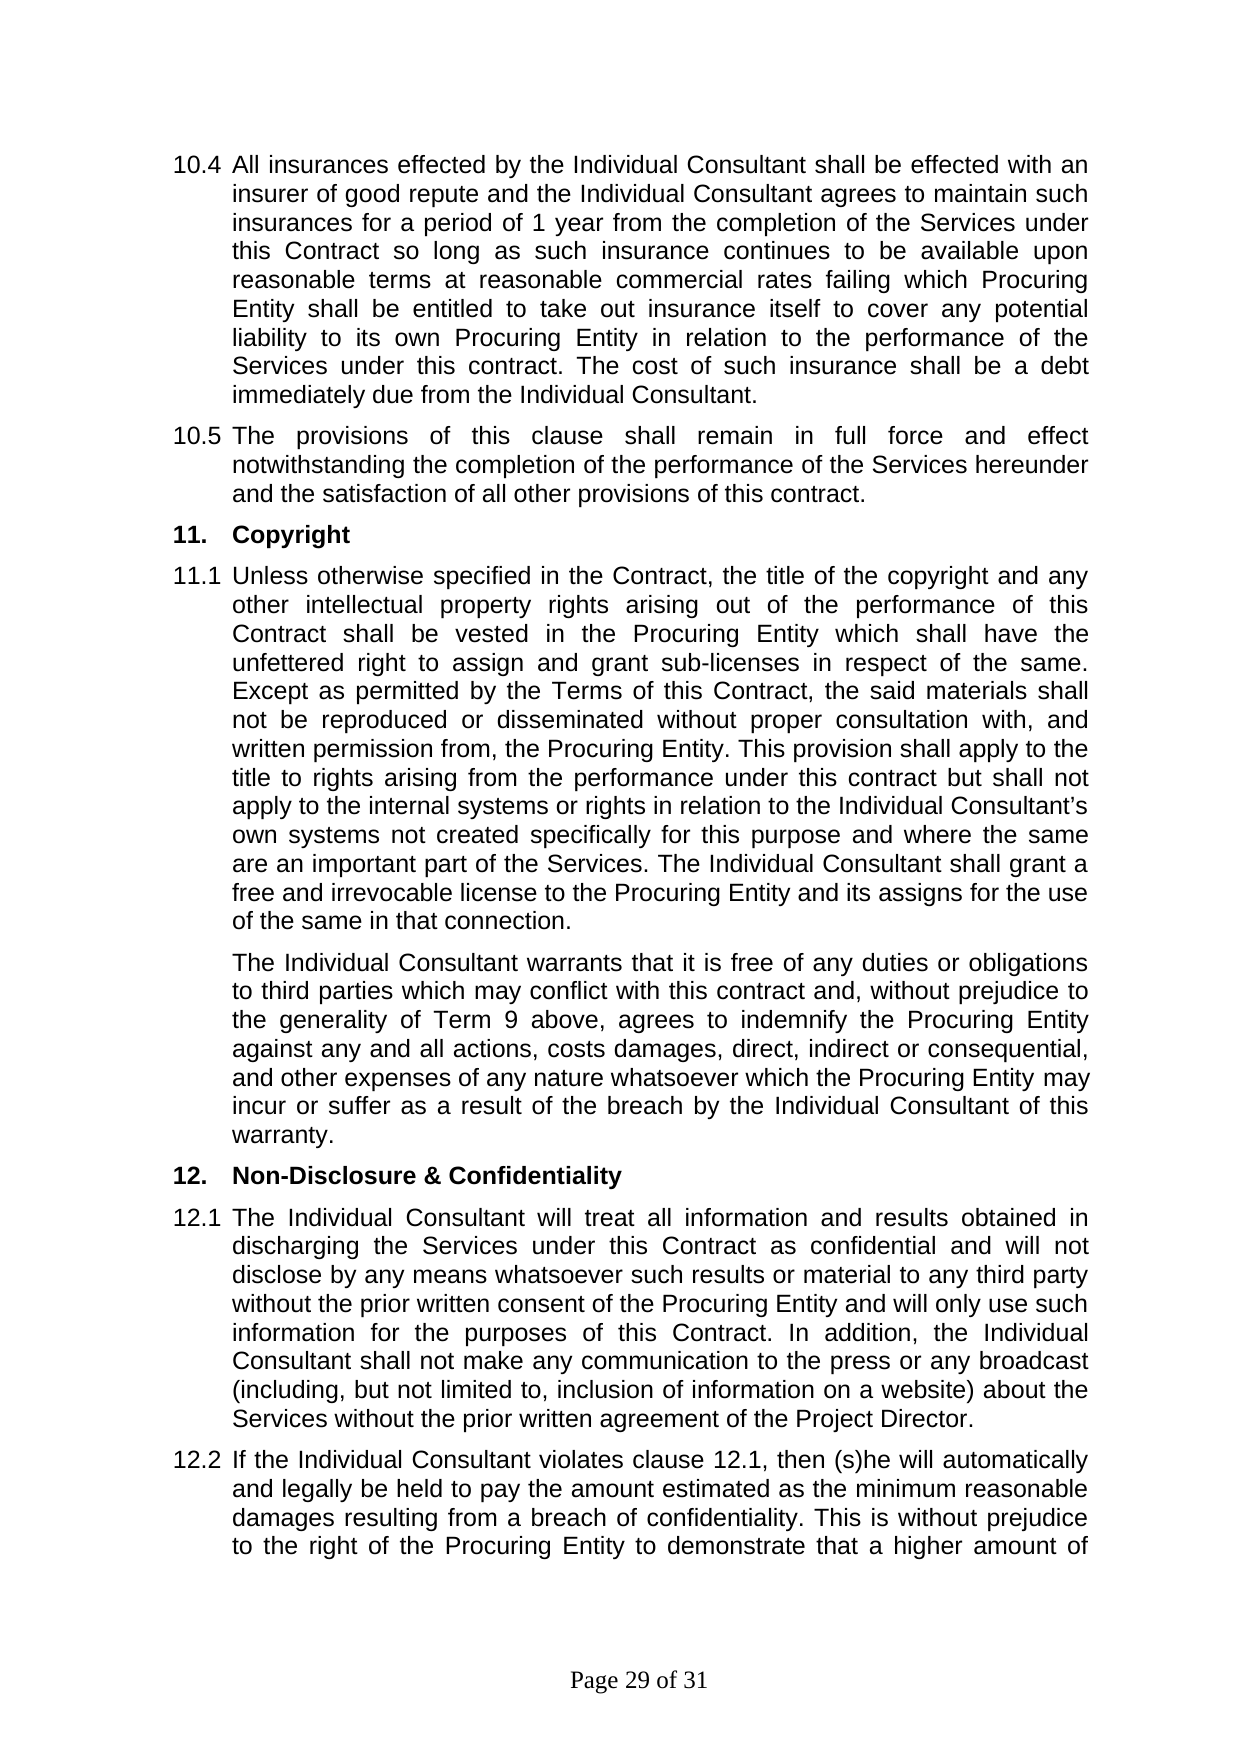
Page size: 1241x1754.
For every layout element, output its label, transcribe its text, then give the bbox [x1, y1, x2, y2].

list All insurances effected by the Individual Consultant shall be effected with an insurer of good repute and the Individual Consultant agrees to maintain such insurances for a period of 1 year from the completion of the Services under this Contract so long as such insurance continues to be available upon reasonable terms at reasonable commercial rates failing which Procuring Entity shall be entitled to take out insurance itself to cover any potential liability to its own Procuring Entity in relation to the performance of the Services under this contract. The cost of such insurance shall be a debt immediately due from the Individual Consultant. [173, 150, 1090, 409]
text The Individual Consultant warrants that it is free of any duties or obligations to third parties which may conflict with this contract and, without prejudice to the generality of Term 9 above, agrees to indemnify the Procuring Entity against any and all actions, costs damages, direct, indirect or consequential, and other expenses of any nature whatsoever which the Procuring Entity may incur or suffer as a result of the breach by the Individual Consultant of this warranty. [232, 947, 1090, 1149]
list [173, 1445, 1090, 1560]
list The Individual Consultant will treat all information and results obtained in discharging the Services under this Contract as confidential and will not disclose by any means whatsoever such results or material to any third party without the prior written consent of the Procuring Entity and will only use such information for the purposes of this Contract. In addition, the Individual Consultant shall not make any communication to the press or any broadcast (including, but not limited to, inclusion of information on a website) about the Services without the prior written agreement of the Project Director. [173, 1202, 1090, 1432]
list Unless otherwise specified in the Contract, the title of the copyright and any other intellectual property rights arising out of the performance of this Contract shall be vested in the Procuring Entity which shall have the unfettered right to assign and grant sub-licenses in respect of the same. Except as permitted by the Terms of this Contract, the said materials shall not be reproduced or disseminated without proper consultation with, and written permission from, the Procuring Entity. This provision shall apply to the title to rights arising from the performance under this contract but shall not apply to the internal systems or rights in relation to the Individual Consultant’s own systems not created specifically for this purpose and where the same are an important part of the Services. The Individual Consultant shall grant a free and irrevocable license to the Procuring Entity and its assigns for the use of the same in that connection. [173, 561, 1090, 935]
list Non-Disclosure & Confidentiality [173, 1161, 1090, 1190]
list Copyright [173, 520, 1090, 549]
list The provisions of this clause shall remain in full force and effect notwithstanding the completion of the performance of the Services hereunder and the satisfaction of all other provisions of this contract. [173, 421, 1090, 507]
